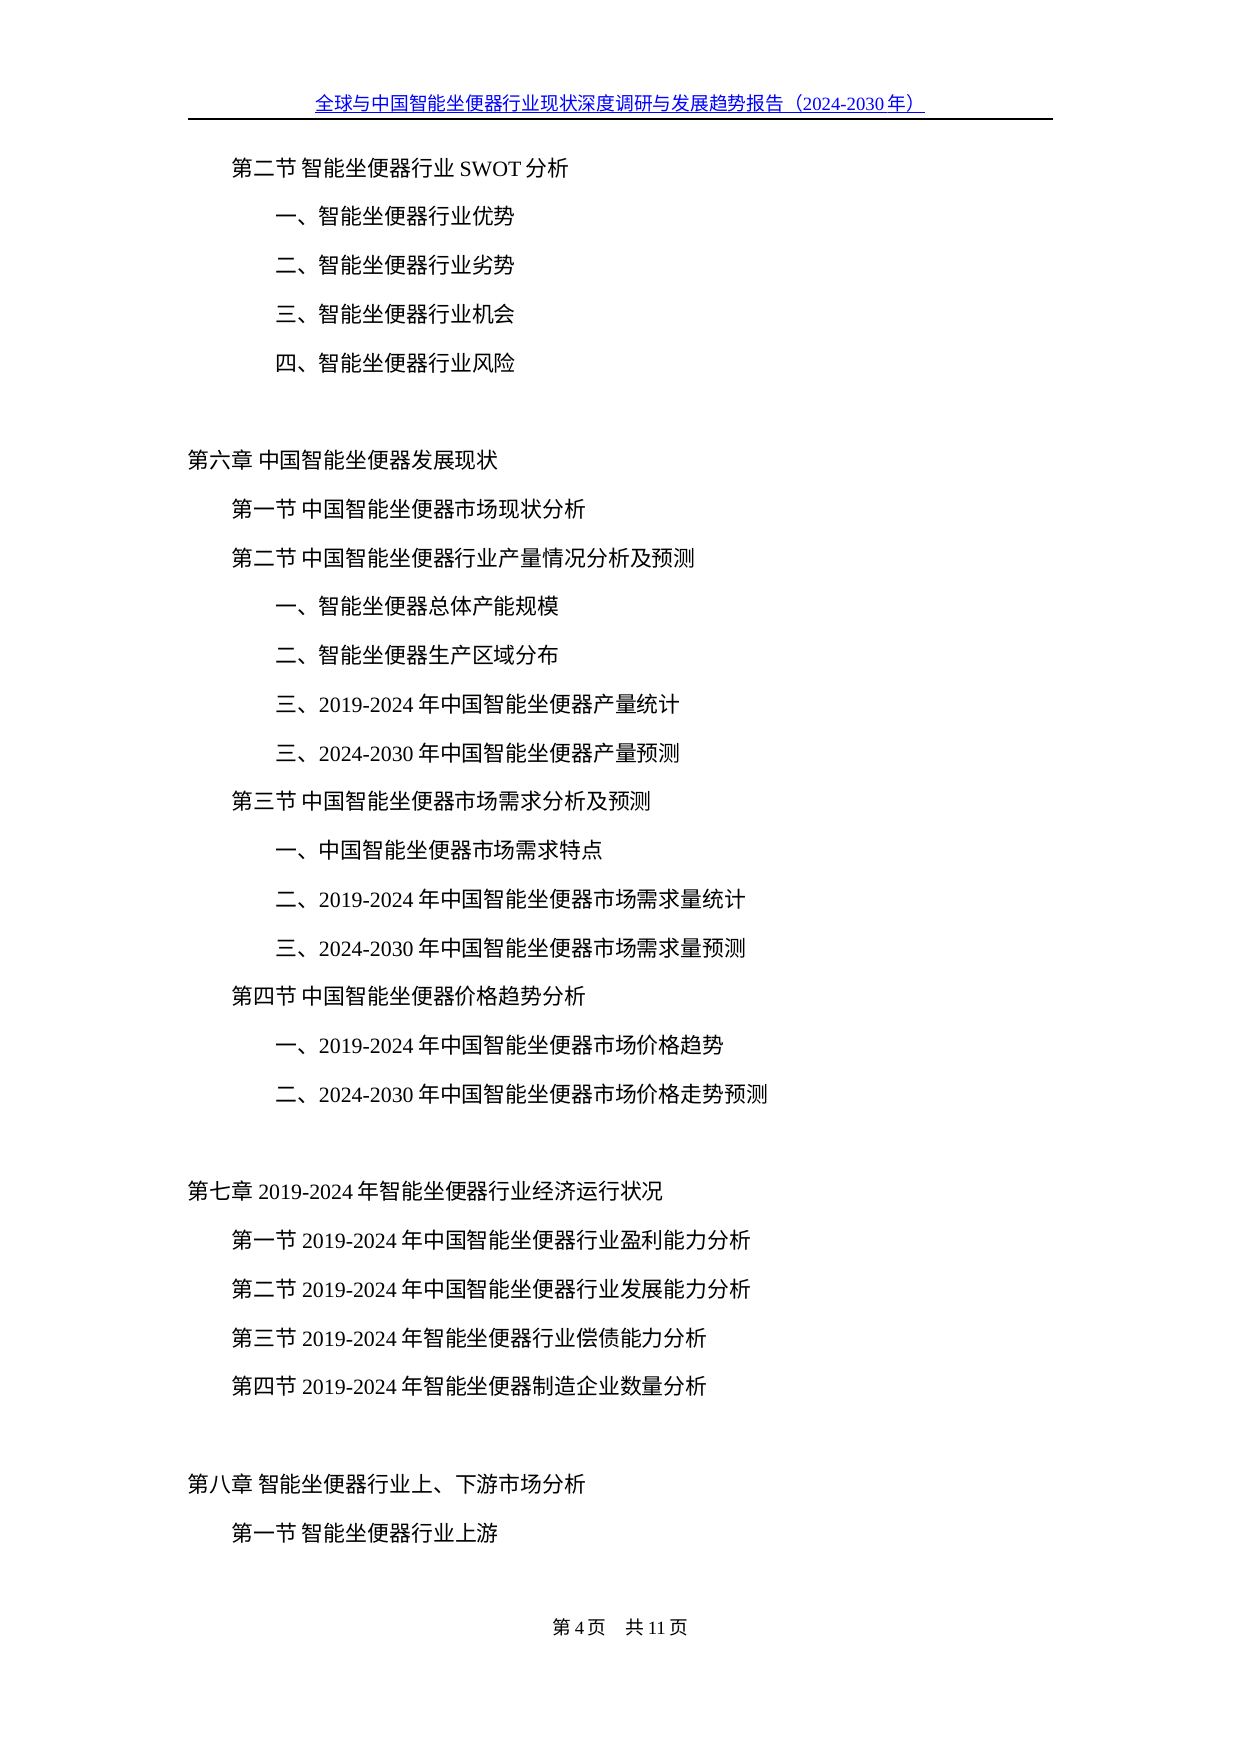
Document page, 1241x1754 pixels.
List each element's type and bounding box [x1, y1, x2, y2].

text [187, 150, 1053, 1548]
